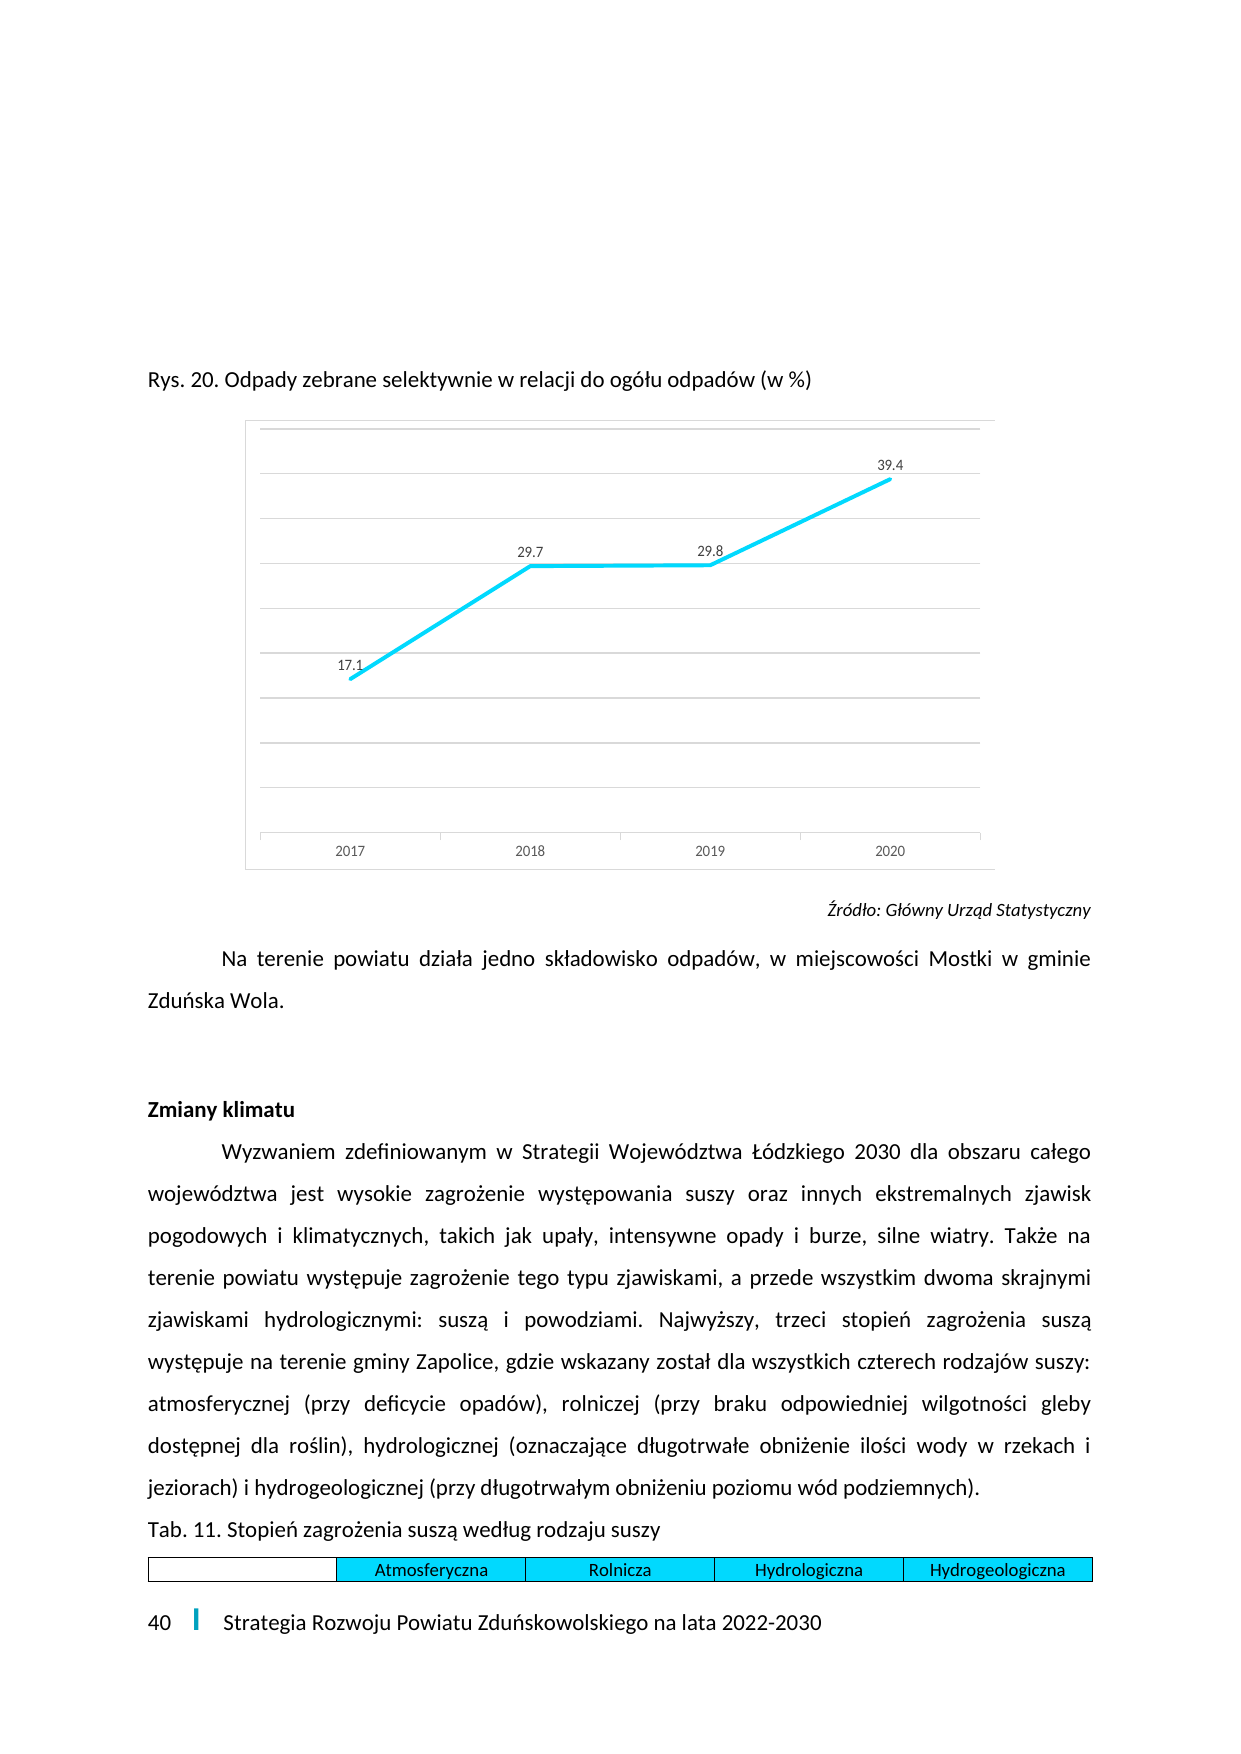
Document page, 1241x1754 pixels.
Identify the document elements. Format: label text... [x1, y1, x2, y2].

text Wyzwaniem zdefiniowanym w Strategii Województwa Łódzkiego 2030 dla obszaru całego województwa jest wysokie zagrożenie występowania suszy oraz innych ekstremalnych zjawisk pogodowych i klimatycznych, takich jak upały, intensywne opady i burze, silne wiatry. Także na terenie powiatu występuje zagrożenie tego typu zjawiskami, a przede wszystkim dwoma skrajnymi zjawiskami hydrologicznymi: suszą i powodziami. Najwyższy, trzeci stopień zagrożenia suszą występuje na terenie gminy Zapolice, gdzie wskazany został dla wszystkich czterech rodzajów suszy: atmosferycznej (przy deficycie opadów), rolniczej (przy braku odpowiedniej wilgotności gleby dostępnej dla roślin), hydrologicznej (oznaczające długotrwałe obniżenie ilości wody w rzekach i jeziorach) i hydrogeologicznej (przy długotrwałym obniżeniu poziomu wód podziemnych). [148, 1137, 1093, 1501]
table_header Hydrogeologiczna [904, 1558, 1092, 1581]
text Tab. 11. Stopień zagrożenia suszą według rodzaju suszy [148, 1515, 1093, 1543]
text Na terenie powiatu działa jedno składowisko odpadów, w miejscowości Mostki w gminie Zduńska Wola. [148, 944, 1093, 1014]
table_header [149, 1558, 336, 1581]
text Zmiany klimatu [148, 1096, 1093, 1123]
table_header Hydrologiczna [715, 1558, 903, 1581]
table_header Atmosferyczna [337, 1558, 525, 1581]
table_header Rolnicza [526, 1558, 714, 1581]
text Źródło: Główny Urząd Statystyczny [148, 898, 1093, 921]
text Rys. 20. Odpady zebrane selektywnie w relacji do ogółu odpadów (w %) [148, 366, 1093, 393]
